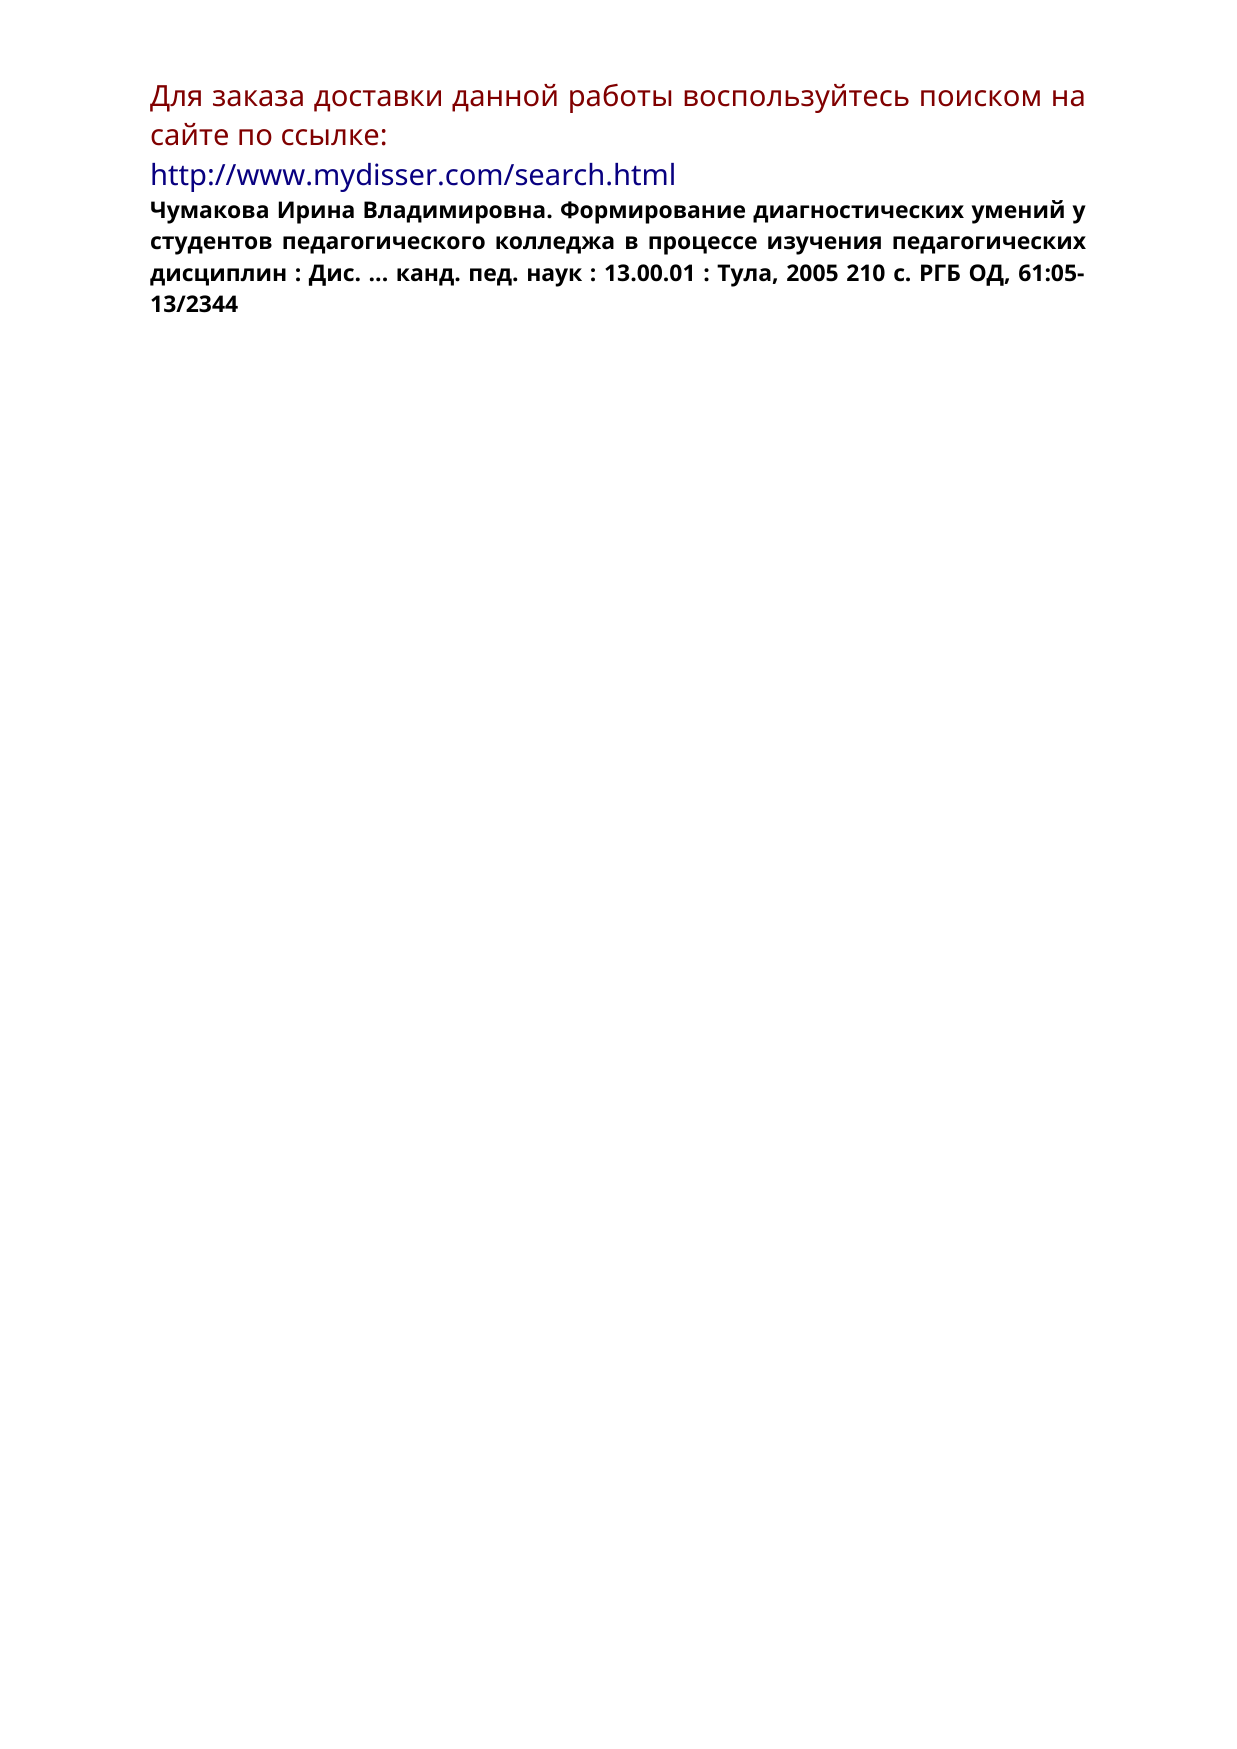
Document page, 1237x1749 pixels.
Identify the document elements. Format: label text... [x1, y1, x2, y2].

text Чумакова Ирина Владимировна. Формирование диагностических умений у студентов педагогического колледжа в процессе изучения педагогических дисциплин : Дис. ... канд. пед. наук : 13.00.01 : Тула, 2005 210 c. РГБ ОД, 61:05-13/2344 [150, 194, 1086, 319]
